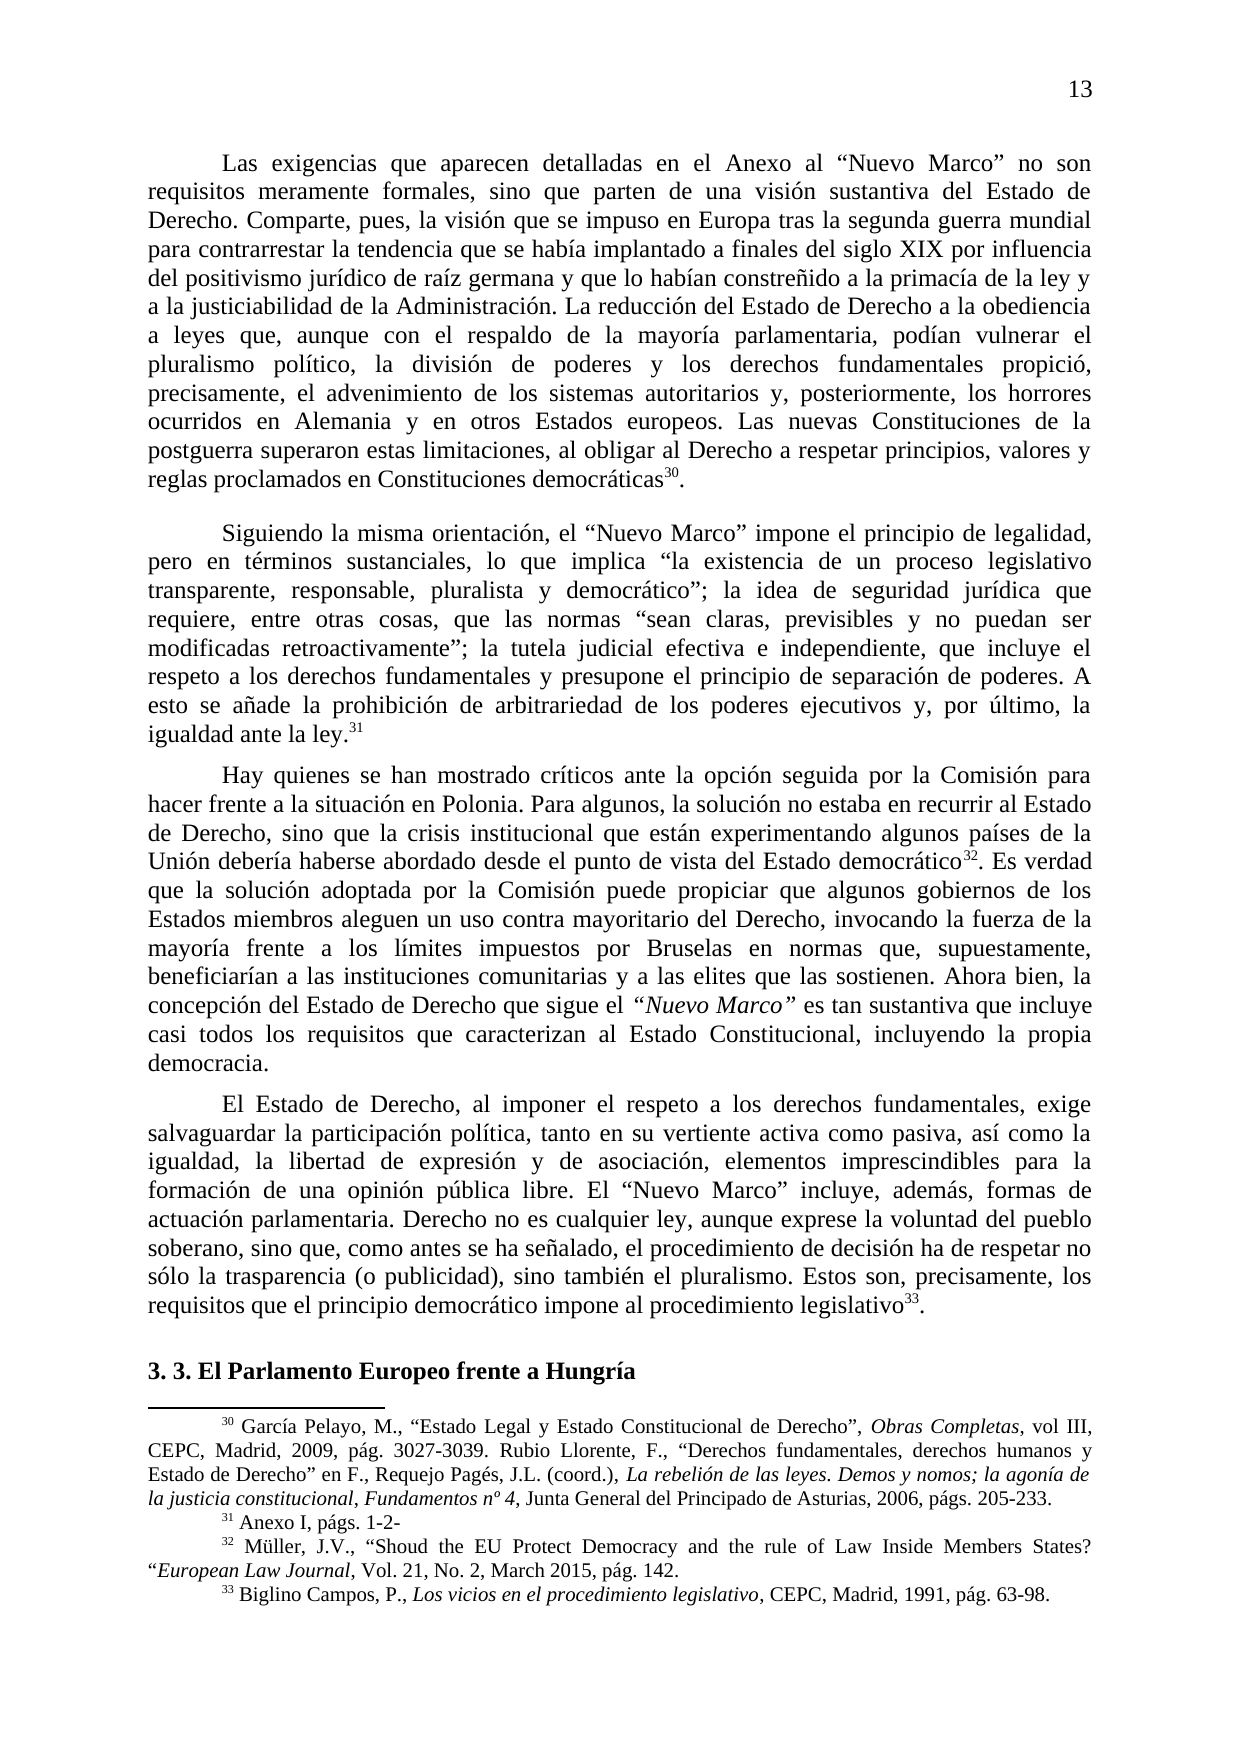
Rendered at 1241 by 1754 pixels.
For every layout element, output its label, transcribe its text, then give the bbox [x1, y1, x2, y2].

text Las exigencias que aparecen detalladas en el Anexo al “Nuevo Marco” no son requisitos meramente formales, sino que parten de una visión sustantiva del Estado de Derecho. Comparte, pues, la visión que se impuso en Europa tras la segunda guerra mundial para contrarrestar la tendencia que se había implantado a finales del siglo XIX por influencia del positivismo jurídico de raíz germana y que lo habían constreñido a la primacía de la ley y a la justiciabilidad de la Administración. La reducción del Estado de Derecho a la obediencia a leyes que, aunque con el respaldo de la mayoría parlamentaria, podían vulnerar el pluralismo político, la división de poderes y los derechos fundamentales propició, precisamente, el advenimiento de los sistemas autoritarios y, posteriormente, los horrores ocurridos en Alemania y en otros Estados europeos. Las nuevas Constituciones de la postguerra superaron estas limitaciones, al obligar al Derecho a respetar principios, valores y reglas proclamados en Constituciones democráticas. [148, 148, 1092, 493]
text Hay quienes se han mostrado críticos ante la opción seguida por la Comisión para hacer frente a la situación en Polonia. Para algunos, la solución no estaba en recurrir al Estado de Derecho, sino que la crisis institucional que están experimentando algunos países de la Unión debería haberse abordado desde el punto de vista del Estado democrático. Es verdad que la solución adoptada por la Comisión puede propiciar que algunos gobiernos de los Estados miembros aleguen un uso contra mayoritario del Derecho, invocando la fuerza de la mayoría frente a los límites impuestos por Bruselas en normas que, supuestamente, beneficiarían a las instituciones comunitarias y a las elites que las sostienen. Ahora bien, la concepción del Estado de Derecho que sigue el “Nuevo Marco” es tan sustantiva que incluye casi todos los requisitos que caracterizan al Estado Constitucional, incluyendo la propia democracia. [148, 760, 1092, 1076]
text 3. 3. El Parlamento Europeo frente a Hungría [148, 1356, 1092, 1385]
text Siguiendo la misma orientación, el “Nuevo Marco” impone el principio de legalidad, pero en términos sustanciales, lo que implica “la existencia de un proceso legislativo transparente, responsable, pluralista y democrático”; la idea de seguridad jurídica que requiere, entre otras cosas, que las normas “sean claras, previsibles y no puedan ser modificadas retroactivamente”; la tutela judicial efectiva e independiente, que incluye el respeto a los derechos fundamentales y presupone el principio de separación de poderes. A esto se añade la prohibición de arbitrariedad de los poderes ejecutivos y, por último, la igualdad ante la ley. [148, 518, 1092, 748]
text El Estado de Derecho, al imponer el respeto a los derechos fundamentales, exige salvaguardar la participación política, tanto en su vertiente activa como pasiva, así como la igualdad, la libertad de expresión y de asociación, elementos imprescindibles para la formación de una opinión pública libre. El “Nuevo Marco” incluye, además, formas de actuación parlamentaria. Derecho no es cualquier ley, aunque exprese la voluntad del pueblo soberano, sino que, como antes se ha señalado, el procedimiento de decisión ha de respetar no sólo la trasparencia (o publicidad), sino también el pluralismo. Estos son, precisamente, los requisitos que el principio democrático impone al procedimiento legislativo. [148, 1089, 1092, 1319]
